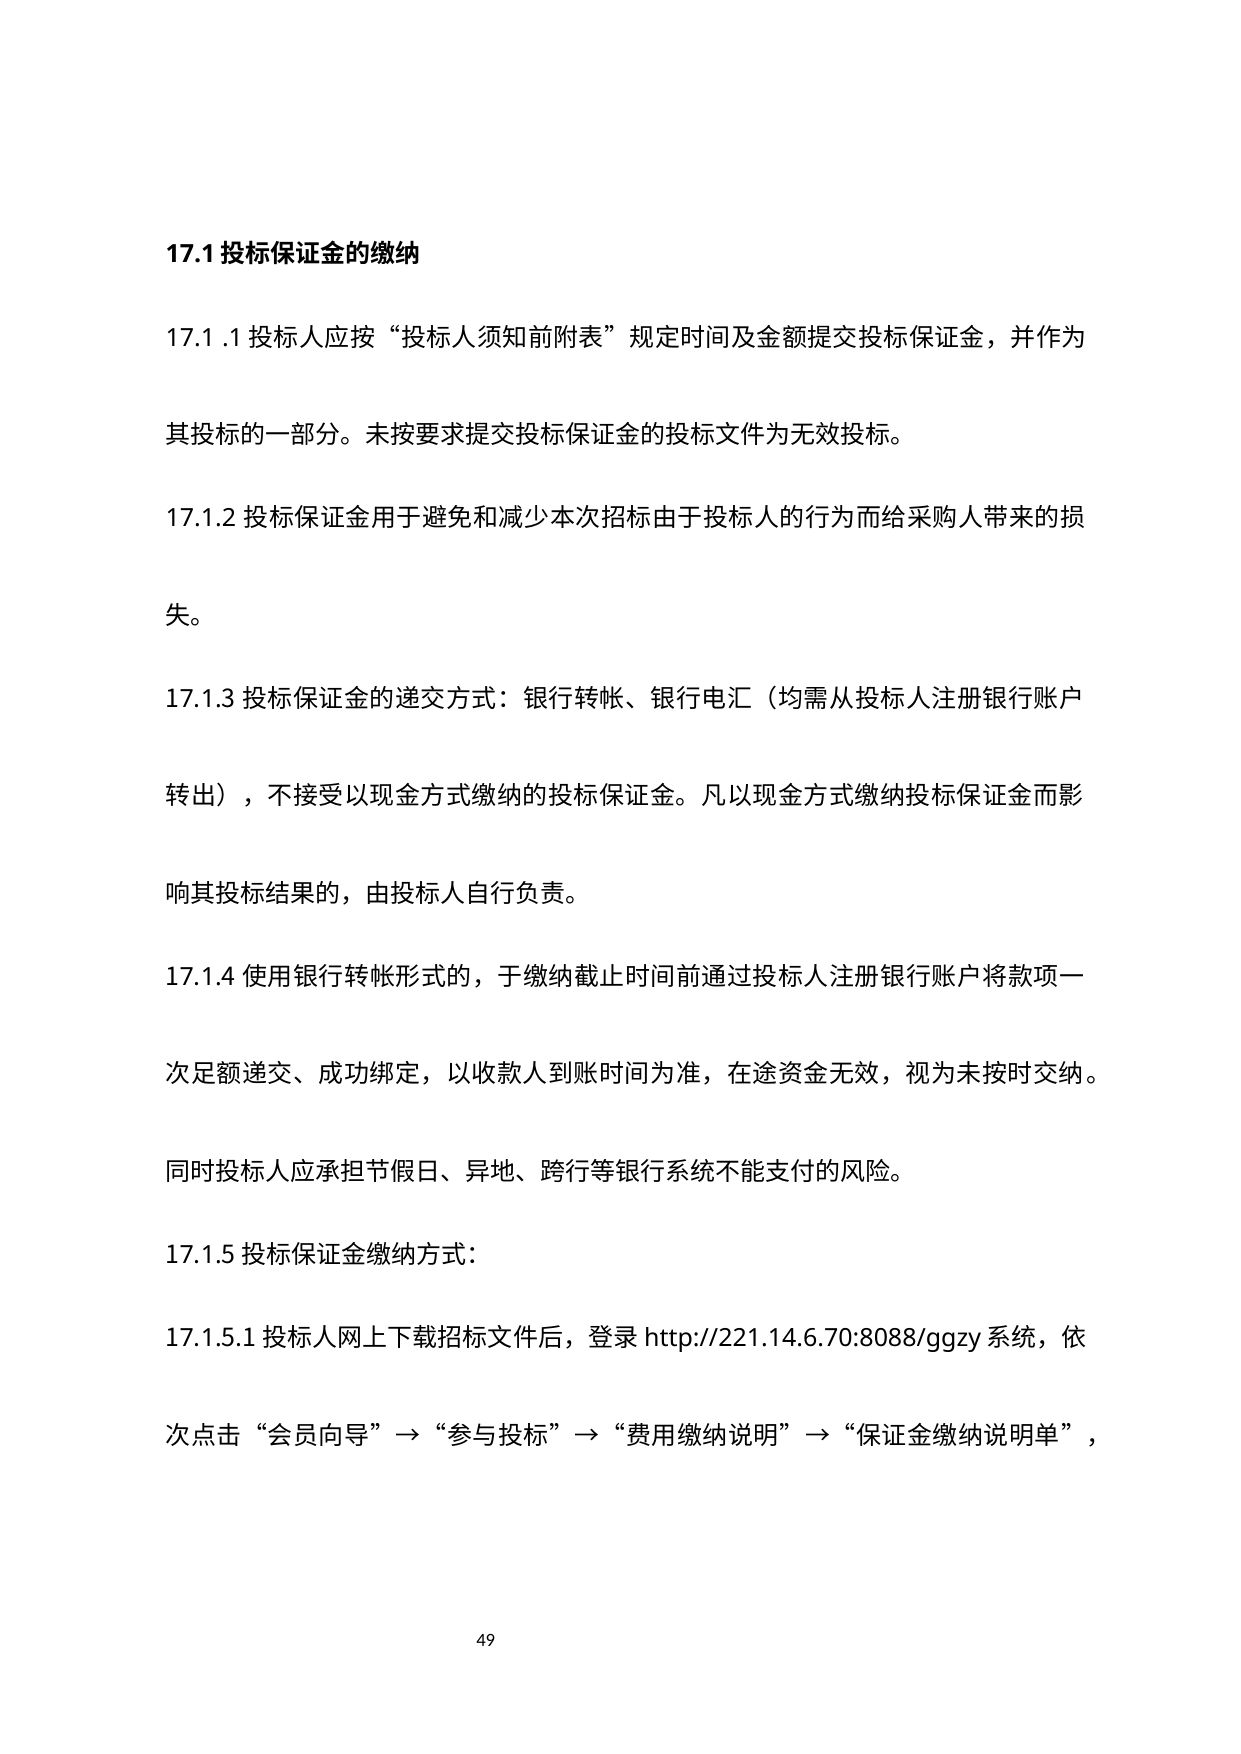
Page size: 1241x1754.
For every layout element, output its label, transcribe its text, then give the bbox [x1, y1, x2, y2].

text 17.1 .1投标人应按“投标人须知前附表”规定时间及金额提交投标保证金，并作为其投标的一部分。未按要求提交投标保证金的投标文件为无效投标。 [165, 303, 1087, 465]
text 17.1.4 使用银行转帐形式的，于缴纳截止时间前通过投标人注册银行账户将款项一次足额递交、成功绑定，以收款人到账时间为准，在途资金无效，视为未按时交纳。同时投标人应承担节假日、异地、跨行等银行系统不能支付的风险。 [165, 942, 1087, 1202]
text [165, 1303, 1087, 1466]
text 17.1投标保证金的缴纳 [165, 219, 1087, 284]
text 17.1.2 投标保证金用于避免和减少本次招标由于投标人的行为而给采购人带来的损失。 [165, 483, 1087, 646]
text 17.1.3 投标保证金的递交方式：银行转帐、银行电汇（均需从投标人注册银行账户转出），不接受以现金方式缴纳的投标保证金。凡以现金方式缴纳投标保证金而影响其投标结果的，由投标人自行负责。 [165, 664, 1087, 924]
text 17.1.5 投标保证金缴纳方式： [165, 1220, 1087, 1285]
